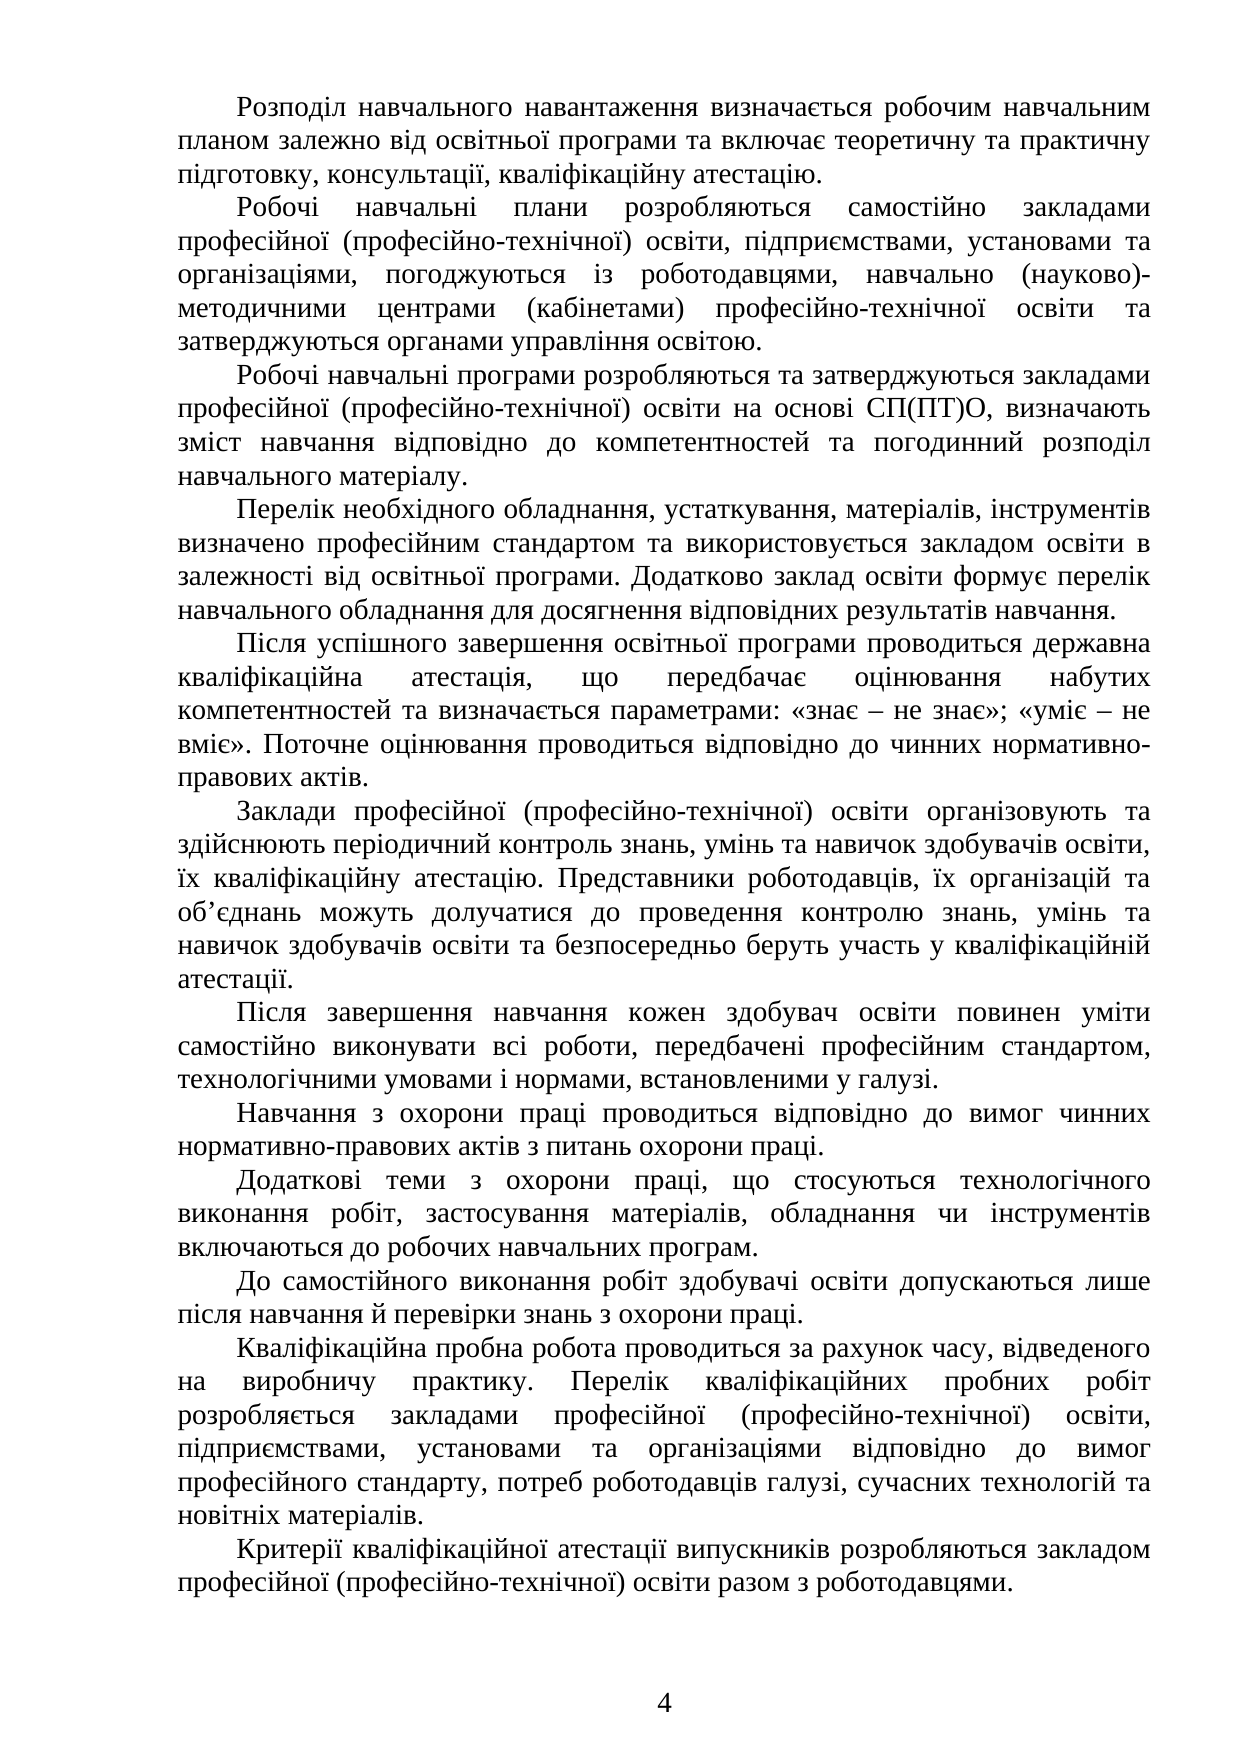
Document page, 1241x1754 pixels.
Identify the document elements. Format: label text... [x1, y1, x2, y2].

text До самостійного виконання робіт здобувачі освіти допускаються лише після навчання й перевірки знань з охорони праці. [177, 1263, 1152, 1330]
text Розподіл навчального навантаження визначається робочим навчальним планом залежно від освітньої програми та включає теоретичну та практичну підготовку, консультації, кваліфікаційну атестацію. [177, 89, 1152, 189]
text Перелік необхідного обладнання, устаткування, матеріалів, інструментів визначено професійним стандартом та використовується закладом освіти в залежності від освітньої програми. Додатково заклад освіти формує перелік навчального обладнання для досягнення відповідних результатів навчання. [177, 491, 1152, 625]
text Навчання з охорони праці проводиться відповідно до вимог чинних нормативно-правових актів з питань охорони праці. [177, 1095, 1152, 1162]
text Після успішного завершення освітньої програми проводиться державна кваліфікаційна атестація, що передбачає оцінювання набутих компетентностей та визначається параметрами: «знає – не знає»; «уміє – не вміє». Поточне оцінювання проводиться відповідно до чинних нормативно-правових актів. [177, 625, 1152, 793]
text Робочі навчальні плани розробляються самостійно закладами професійної (професійно-технічної) освіти, підприємствами, установами та організаціями, погоджуються із роботодавцями, навчально (науково)-методичними центрами (кабінетами) професійно-технічної освіти та затверджуються органами управління освітою. [177, 189, 1152, 357]
text Кваліфікаційна пробна робота проводиться за рахунок часу, відведеного на виробничу практику. Перелік кваліфікаційних пробних робіт розробляється закладами професійної (професійно-технічної) освіти, підприємствами, установами та організаціями відповідно до вимог професійного стандарту, потреб роботодавців галузі, сучасних технологій та новітніх матеріалів. [177, 1330, 1152, 1531]
text Після завершення навчання кожен здобувач освіти повинен уміти самостійно виконувати всі роботи, передбачені професійним стандартом, технологічними умовами і нормами, встановленими у галузі. [177, 994, 1152, 1095]
text Заклади професійної (професійно-технічної) освіти організовують та здійснюють періодичний контроль знань, умінь та навичок здобувачів освіти, їх кваліфікаційну атестацію. Представники роботодавців, їх організацій та об’єднань можуть долучатися до проведення контролю знань, умінь та навичок здобувачів освіти та безпосередньо беруть участь у кваліфікаційній атестації. [177, 793, 1152, 994]
text Додаткові теми з охорони праці, що стосуються технологічного виконання робіт, застосування матеріалів, обладнання чи інструментів включаються до робочих навчальних програм. [177, 1162, 1152, 1263]
text Робочі навчальні програми розробляються та затверджуються закладами професійної (професійно-технічної) освіти на основі СП(ПТ)О, визначають зміст навчання відповідно до компетентностей та погодинний розподіл навчального матеріалу. [177, 357, 1152, 491]
text Критерії кваліфікаційної атестації випускників розробляються закладом професійної (професійно-технічної) освіти разом з роботодавцями. [177, 1531, 1152, 1598]
